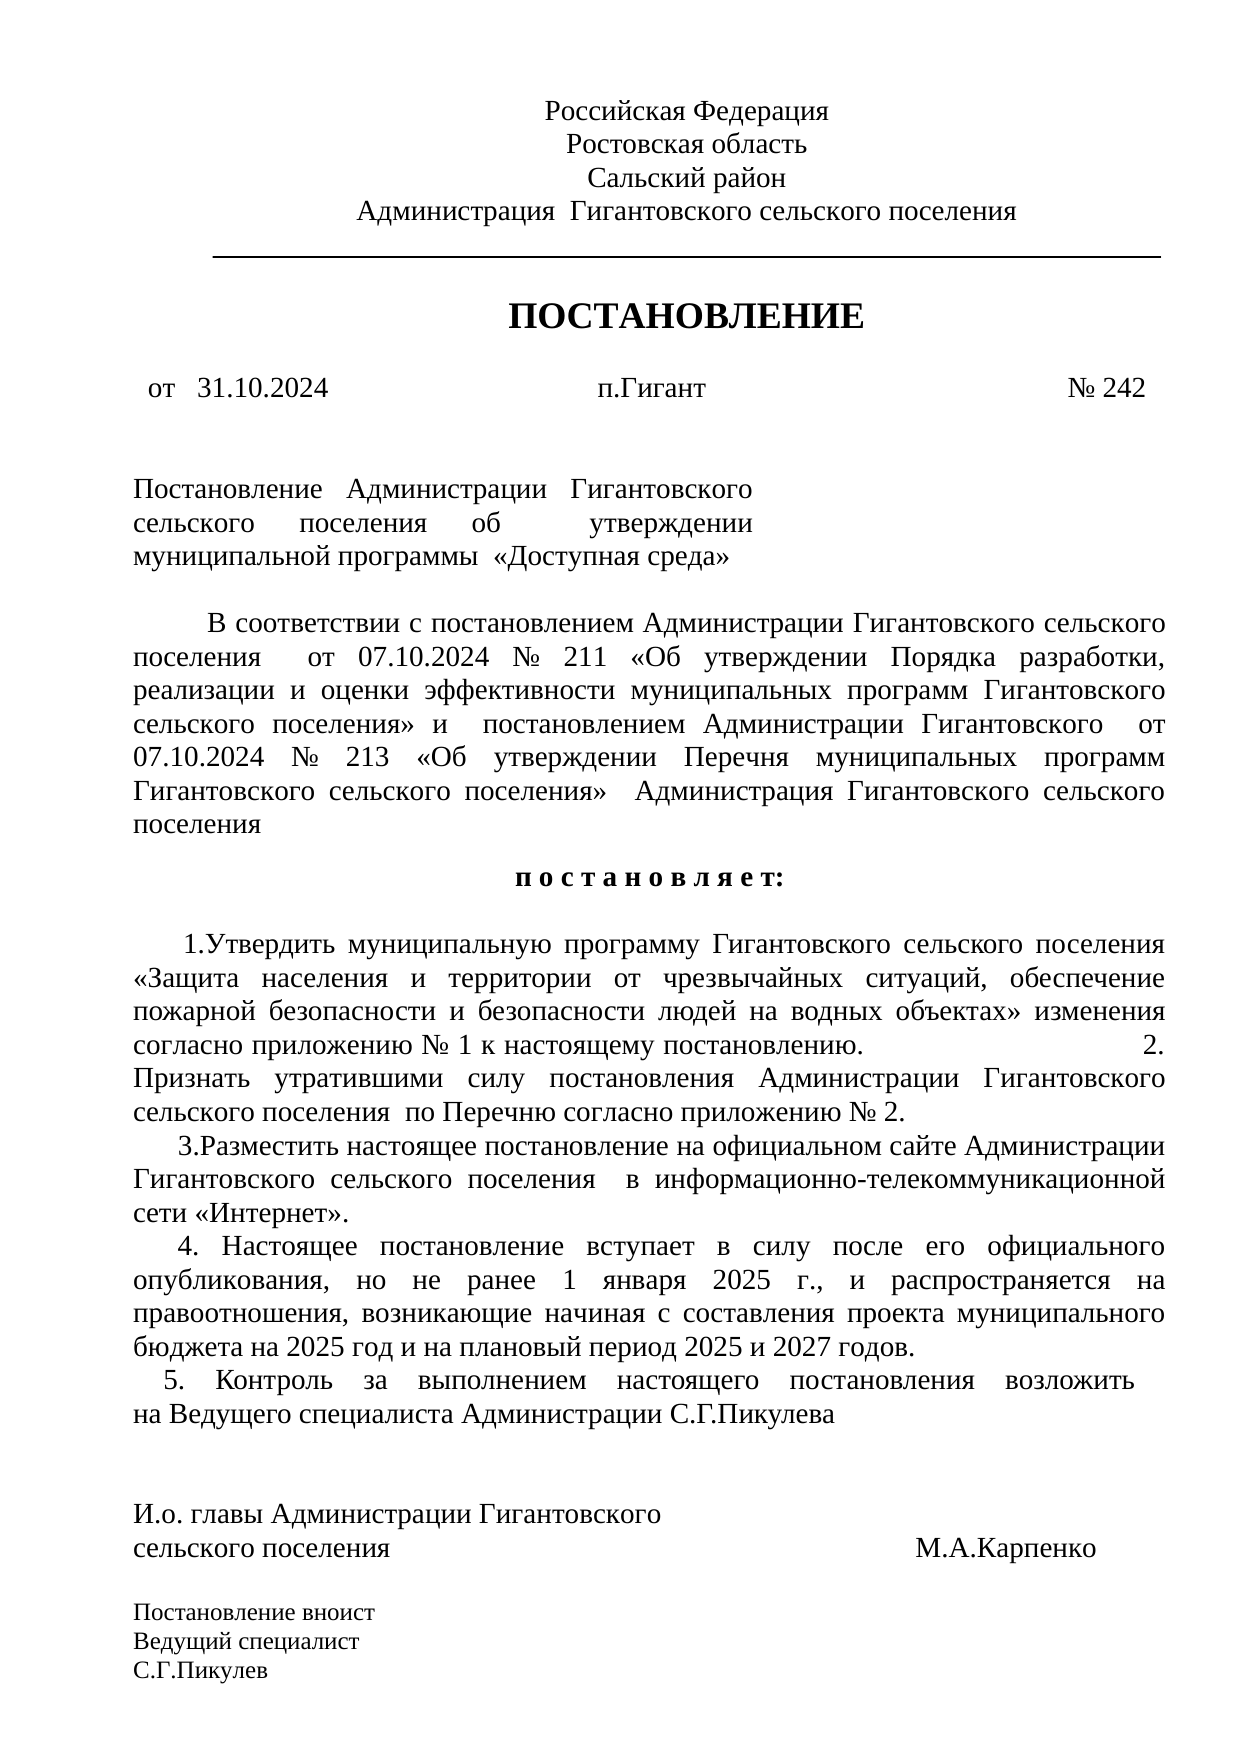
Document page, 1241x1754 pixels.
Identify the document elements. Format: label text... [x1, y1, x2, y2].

text Постановление вноист [133, 1597, 1166, 1626]
text 4. Настоящее постановление вступает в силу после его официального опубликования, но не ранее 1 января 2025 г., и распространяется на правоотношения, возникающие начиная с составления проекта муниципального бюджета на 2025 год и на плановый период 2025 и 2027 годов. [133, 1228, 1166, 1362]
title Сальский район [133, 160, 1166, 193]
text 3.Разместить настоящее постановление на официальном сайте Администрации Гигантовского сельского поселения в информационно-телекоммуникационной сети «Интернет». [133, 1128, 1166, 1228]
text п о с т а н о в л я е т: [133, 859, 1166, 893]
text В соответствии с постановлением Администрации Гигантовского сельского поселения от 07.10.2024 № 211 «Об утверждении Порядка разработки, реализации и оценки эффективности муниципальных программ Гигантовского сельского поселения» и постановлением Администрации Гигантовского от 07.10.2024 № 213 «Об утверждении Перечня муниципальных программ Гигантовского сельского поселения» Администрация Гигантовского сельского поселения [133, 605, 1166, 840]
text И.о. главы Администрации Гигантовского [133, 1497, 1166, 1530]
text Постановление Администрации Гигантовского сельского поселения об утверждении муниципальной программы «Доступная среда» [133, 471, 753, 572]
text ПОСТАНОВЛЕНИЕ [133, 294, 1166, 337]
text Администрация Гигантовского сельского поселения [133, 193, 1166, 227]
text 5. Контроль за выполнением настоящего постановления возложить на Ведущего специалиста Администрации С.Г.Пикулева [133, 1362, 1166, 1429]
title Ростовская область [133, 126, 1166, 160]
text _________________________________________________________________ [133, 227, 1166, 260]
text С.Г.Пикулев [133, 1655, 1166, 1683]
text 1.Утвердить муниципальную программу Гигантовского сельского поселения «Защита населения и территории от чрезвычайных ситуаций, обеспечение пожарной безопасности и безопасности людей на водных объектах» изменения согласно приложению № 1 к настоящему постановлению. 2. Признать утратившими силу постановления Администрации Гигантовского сельского поселения по Перечню согласно приложению № 2. [133, 926, 1166, 1128]
text Ведущий специалист [133, 1626, 1166, 1655]
title Российская Федерация [133, 93, 1166, 126]
text сельского поселения М.А.Карпенко [133, 1530, 1166, 1564]
text от 31.10.2024 п.Гигант № 242 [133, 371, 1166, 404]
